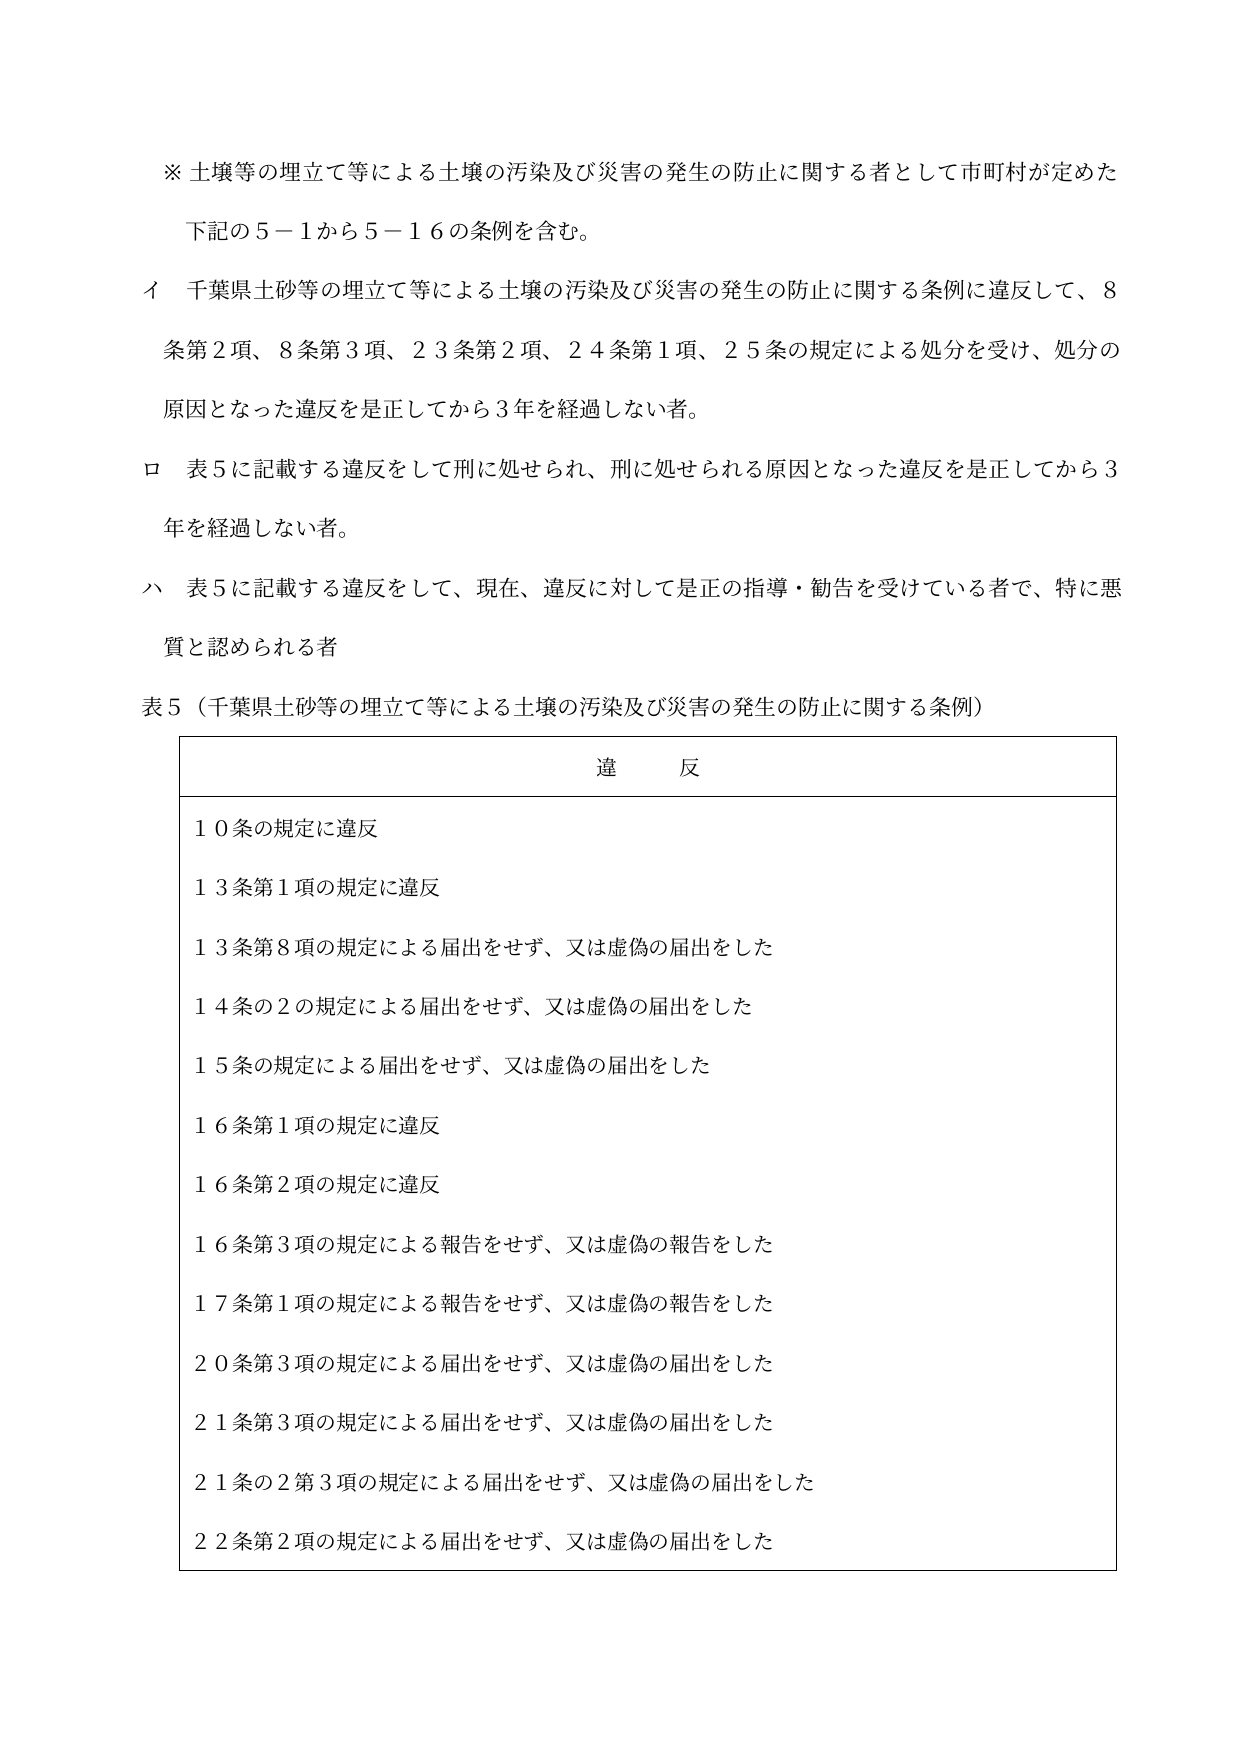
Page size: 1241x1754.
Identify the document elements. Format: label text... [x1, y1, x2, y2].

text イ 千葉県土砂等の埋立て等による土壌の汚染及び災害の発生の防止に関する条例に違反して、８条第２項、８条第３項、２３条第２項、２４条第１項、２５条の規定による処分を受け、処分の原因となった違反を是正してから３年を経過しない者。 [142, 260, 1122, 438]
table_header 違 反 [180, 737, 1116, 796]
text ※ 土壌等の埋立て等による土壌の汚染及び災害の発生の防止に関する者として市町村が定めた 下記の５－１から５－１６の条例を含む。 [163, 141, 1122, 260]
text ハ 表５に記載する違反をして、現在、違反に対して是正の指導・勧告を受けている者で、特に悪質と認められる者 [142, 557, 1122, 676]
text 表５（千葉県土砂等の埋立て等による土壌の汚染及び災害の発生の防止に関する条例） [142, 676, 1122, 736]
text ロ 表５に記載する違反をして刑に処せられ、刑に処せられる原因となった違反を是正してから３年を経過しない者。 [142, 438, 1122, 557]
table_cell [180, 797, 1116, 1570]
